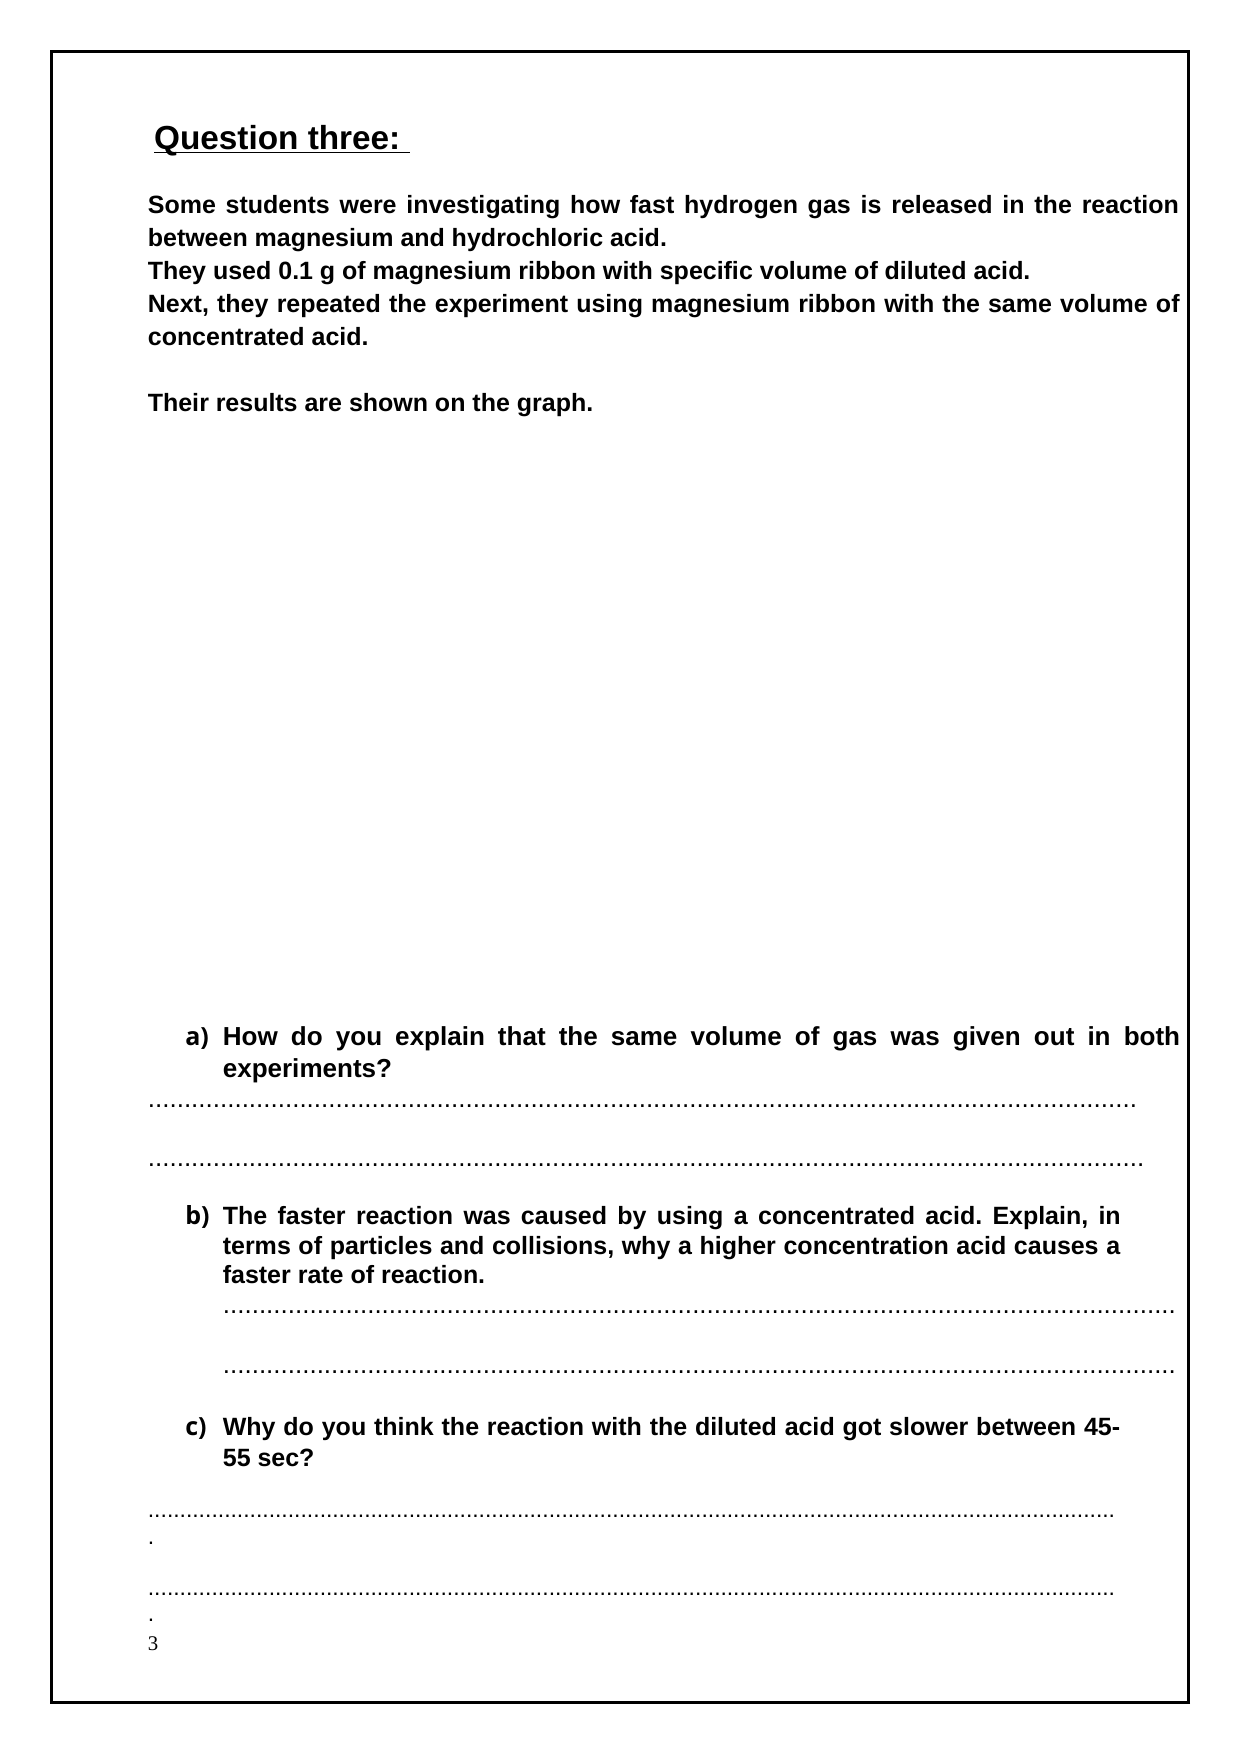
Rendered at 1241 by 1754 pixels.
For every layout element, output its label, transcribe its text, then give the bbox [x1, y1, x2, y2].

text Question three: [148, 118, 1122, 157]
text They used 0.1 g of magnesium ribbon with specific volume of diluted acid. [148, 256, 1181, 284]
list How do you explain that the same volume of gas was given out in both experiments? [185, 1019, 1181, 1083]
text Some students were investigating how fast hydrogen gas is released in the reaction between magnesium and hydrochloric acid. [148, 189, 1181, 251]
list .................................................................................................................................... [223, 1289, 1181, 1319]
text ......................................................................................................................................................... [148, 1574, 1122, 1627]
list Why do you think the reaction with the diluted acid got slower between 45-55 sec? [185, 1408, 1122, 1471]
list .................................................................................................................................... [223, 1349, 1181, 1378]
list The faster reaction was caused by using a concentrated acid. Explain, in terms of particles and collisions, why a higher concentration acid causes a faster rate of reaction. [185, 1197, 1122, 1289]
text Next, they repeated the experiment using magnesium ribbon with the same volume of concentrated acid. [148, 289, 1181, 350]
text ......................................................................................................................................... [148, 1083, 1181, 1112]
text Their results are shown on the graph. [148, 388, 1181, 416]
text ......................................................................................................................................................... [148, 1496, 1122, 1549]
text .......................................................................................................................................... [148, 1142, 1181, 1172]
